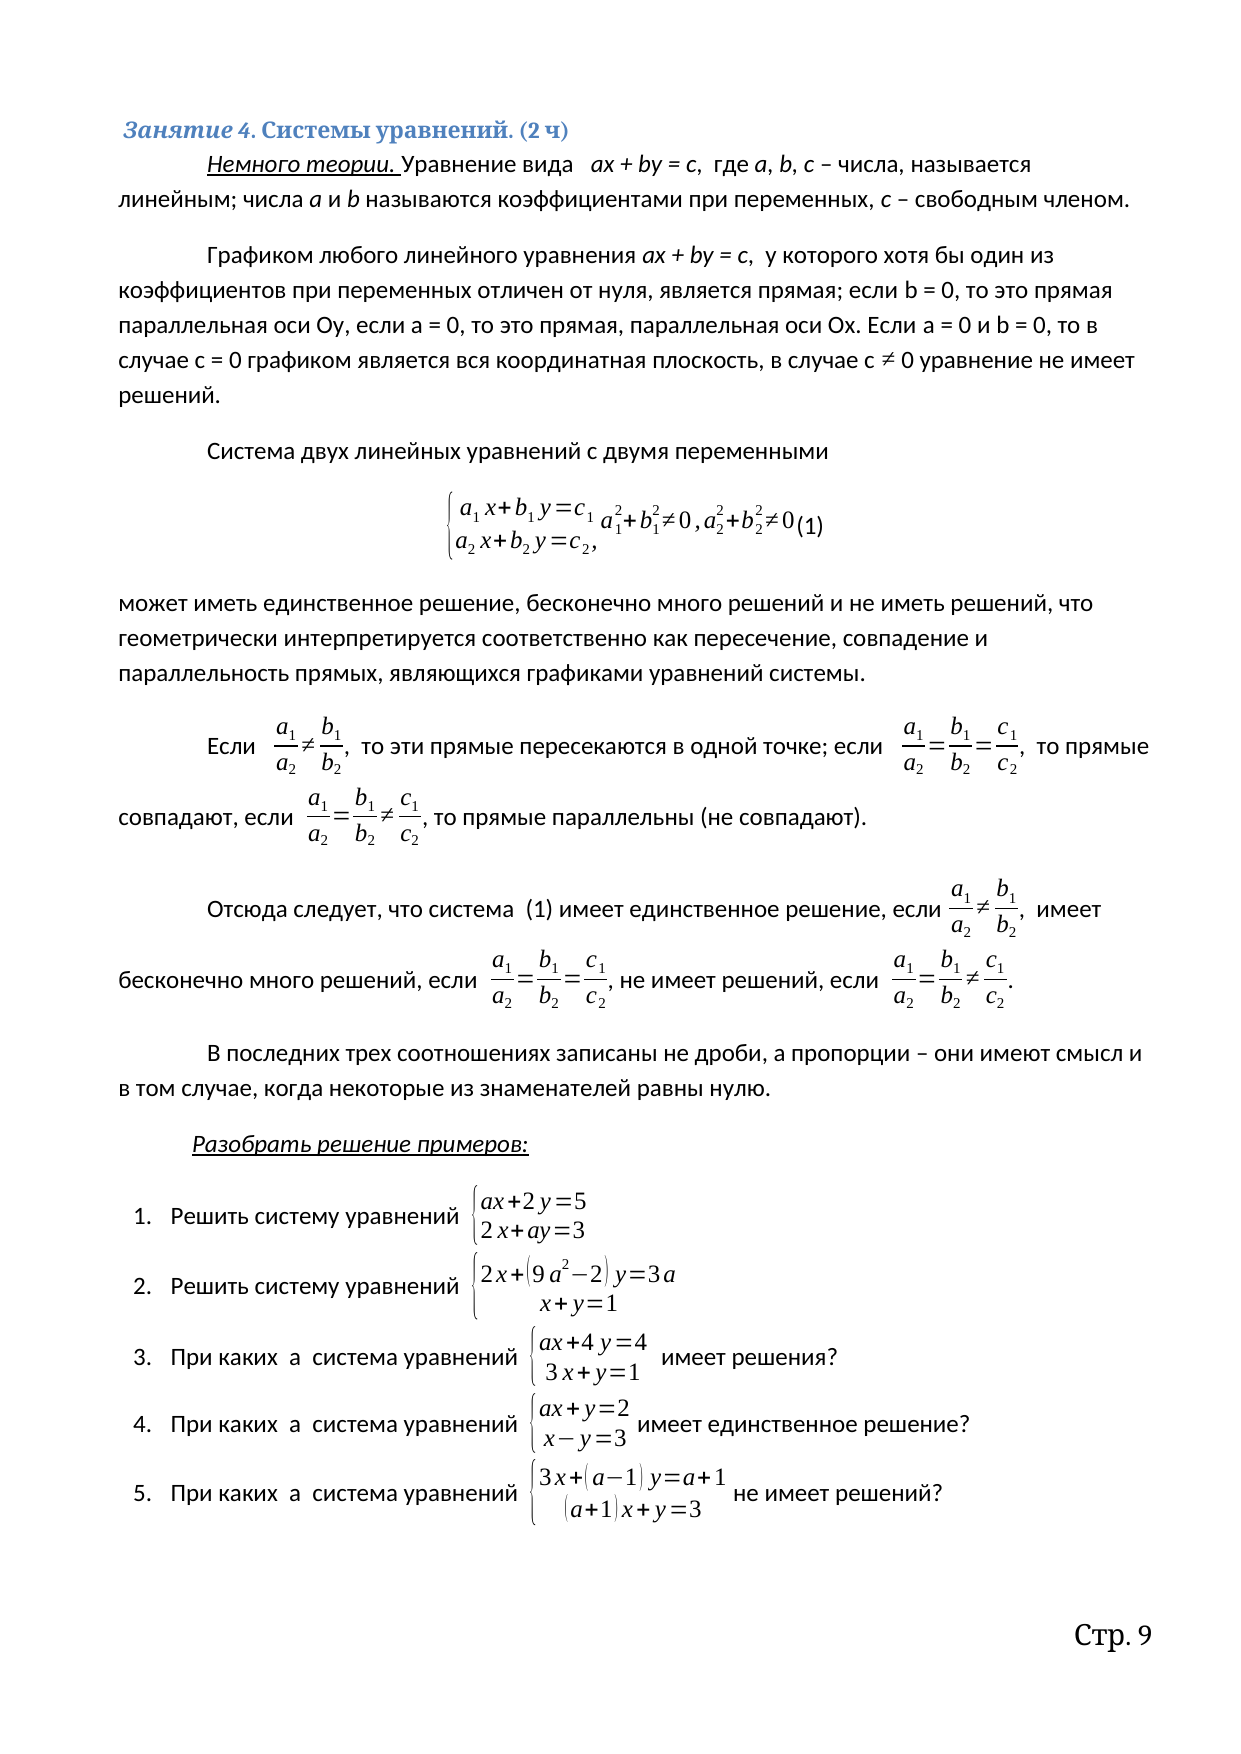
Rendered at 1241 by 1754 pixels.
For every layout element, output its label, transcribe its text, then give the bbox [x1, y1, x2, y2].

list При каких а система уравнений не имеет решений? [133, 1458, 1152, 1527]
list Решить систему уравнений [133, 1184, 1152, 1246]
text Графиком любого линейного уравнения ax + by = c, у которого хотя бы один из коэффициентов при переменных отличен от нуля, является прямая; если b = 0, то это прямая параллельная оси Оу, если а = 0, то это прямая, параллельная оси Ох. Если a = 0 и b = 0, то в случае с = 0 графиком является вся координатная плоскость, в случае с 0 уравнение не имеет решений. [118, 239, 1152, 410]
text Отсюда следует, что система (1) имеет единственное решение, если , имеет бесконечно много решений, если , не имеет решений, если . [118, 875, 1152, 1012]
text Разобрать решение примеров: [133, 1128, 1152, 1159]
text (1) [118, 491, 1152, 561]
list Решить систему уравнений [133, 1251, 1152, 1321]
subtitle Занятие 4. Системы уравнений. (2 ч) [118, 118, 1152, 144]
list При каких а система уравнений имеет единственное решение? [133, 1392, 1152, 1454]
text может иметь единственное решение, бесконечно много решений и не иметь решений, что геометрически интерпретируется соответственно как пересечение, совпадение и параллельность прямых, являющихся графиками уравнений системы. [118, 587, 1152, 687]
list При каких а система уравнений имеет решения? [133, 1325, 1152, 1387]
text Немного теории. Уравнение вида ax + by = c, где a, b, c – числа, называется линейным; числа a и b называются коэффициентами при переменных, с – свободным членом. [118, 148, 1152, 214]
text В последних трех соотношениях записаны не дроби, а пропорции – они имеют смысл и в том случае, когда некоторые из знаменателей равны нулю. [118, 1037, 1152, 1103]
text Система двух линейных уравнений с двумя переменными [118, 435, 1152, 466]
text Если , то эти прямые пересекаются в одной точке; если , то прямые совпадают, если , то прямые параллельны (не совпадают). [118, 712, 1152, 850]
